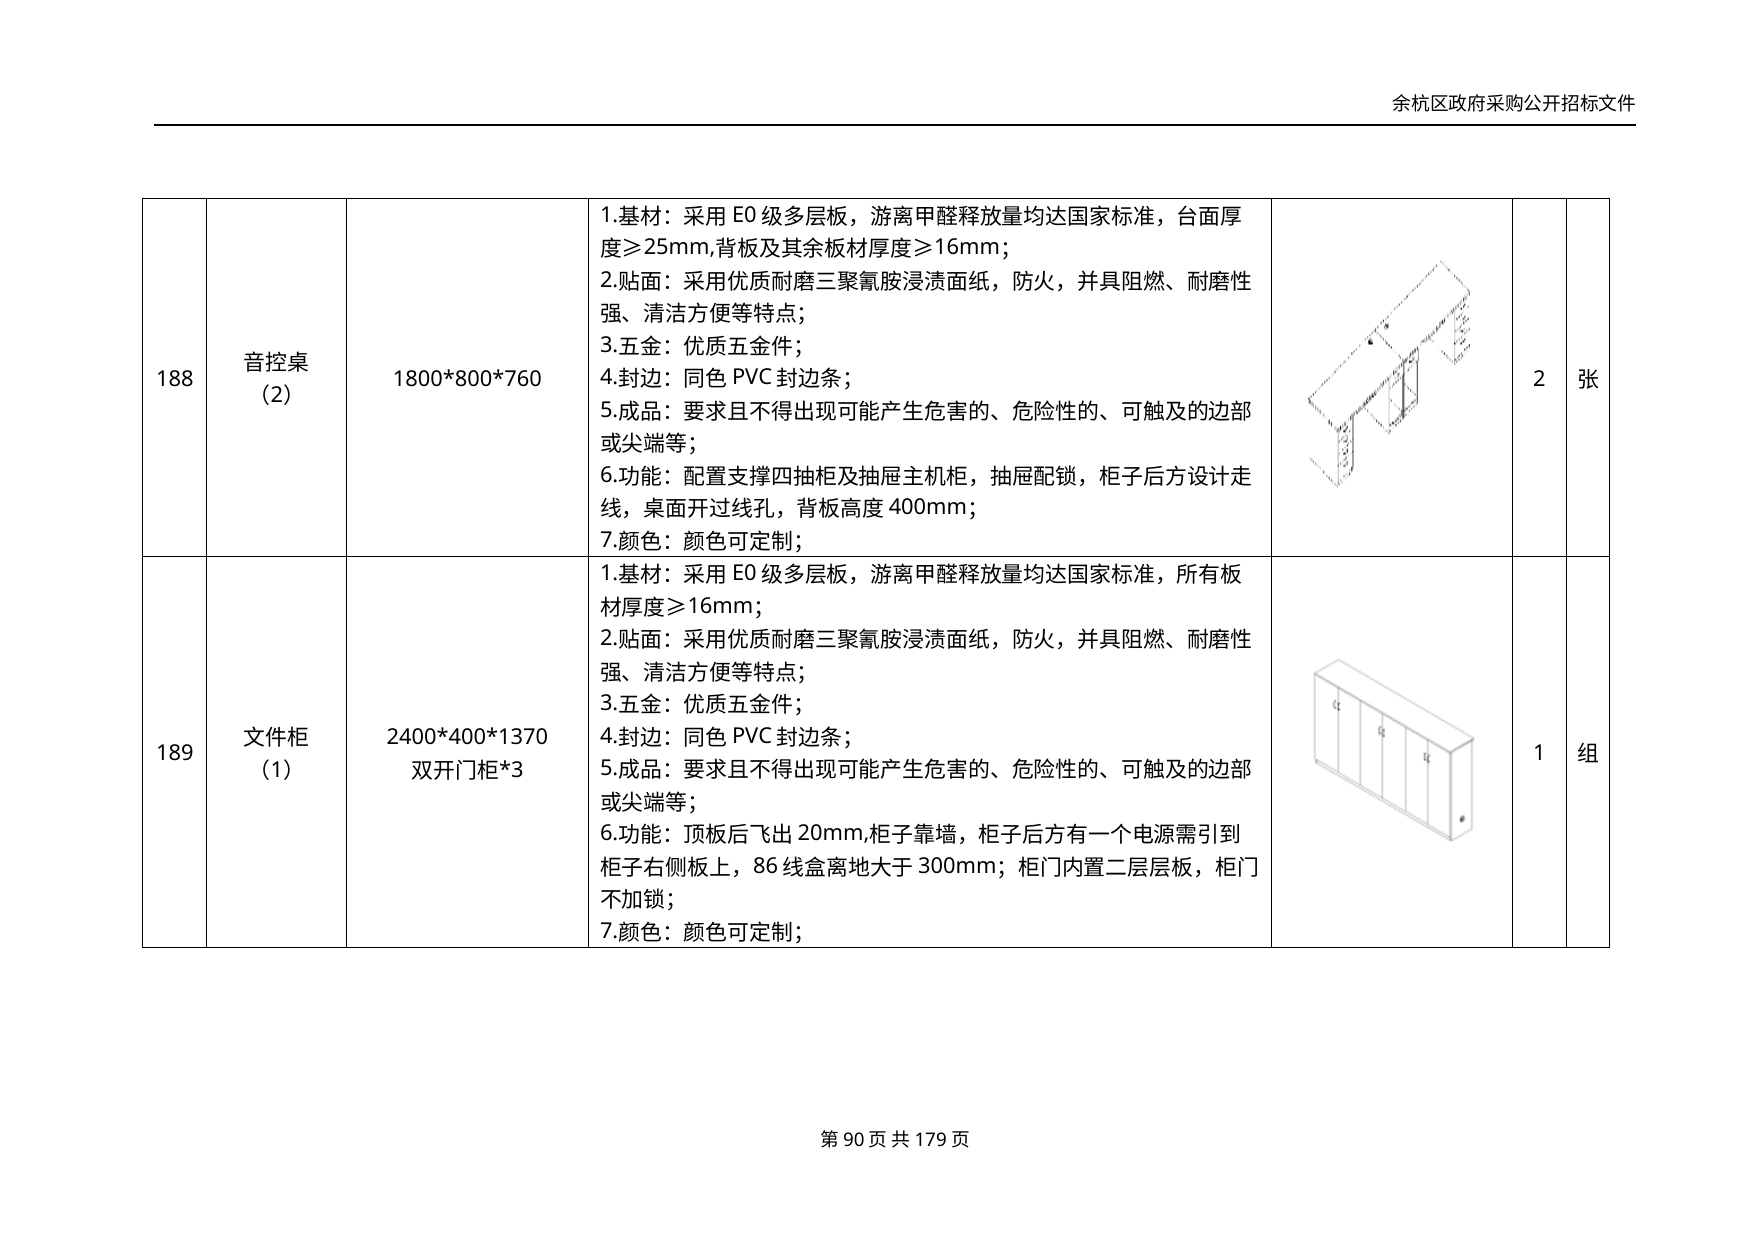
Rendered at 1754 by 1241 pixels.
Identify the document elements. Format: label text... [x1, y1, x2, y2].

table_cell 2 [1513, 199, 1566, 556]
table_cell 2400*400*1370 双开门柜*3 [347, 557, 588, 947]
table_cell 188 [143, 199, 206, 556]
table_cell 文件柜（1） [207, 557, 346, 947]
table_cell [1272, 557, 1512, 947]
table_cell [589, 557, 1271, 947]
table_cell [1272, 199, 1512, 556]
picture [1305, 247, 1479, 496]
table_cell 组 [1567, 557, 1609, 947]
table_cell 张 [1567, 199, 1609, 556]
table_cell 1.基材：采用E0级多层板，游离甲醛释放量均达国家标准，台面厚度≥25mm,背板及其余板材厚度≥16mm； 2.贴面：采用优质耐磨三聚氰胺浸渍面纸，防火，并具阻燃、耐磨性强、清洁方便等特点； 3.五金：优质五金件； 4.封边：同色PVC封边条； 5.成品：要求且不得出现可能产生危害的、危险性的、可触及的边部或尖端等； 6.功能：配置支撑四抽柜及抽屉主机柜，抽屉配锁，柜子后方设计走线，桌面开过线孔，背板高度400mm； 7.颜色：颜色可定制； [589, 199, 1271, 556]
table_cell 1 [1513, 557, 1566, 947]
table_cell 189 [143, 557, 206, 947]
table_cell 1800*800*760 [347, 199, 588, 556]
table_cell 音控桌（2） [207, 199, 346, 556]
picture [1297, 654, 1487, 849]
